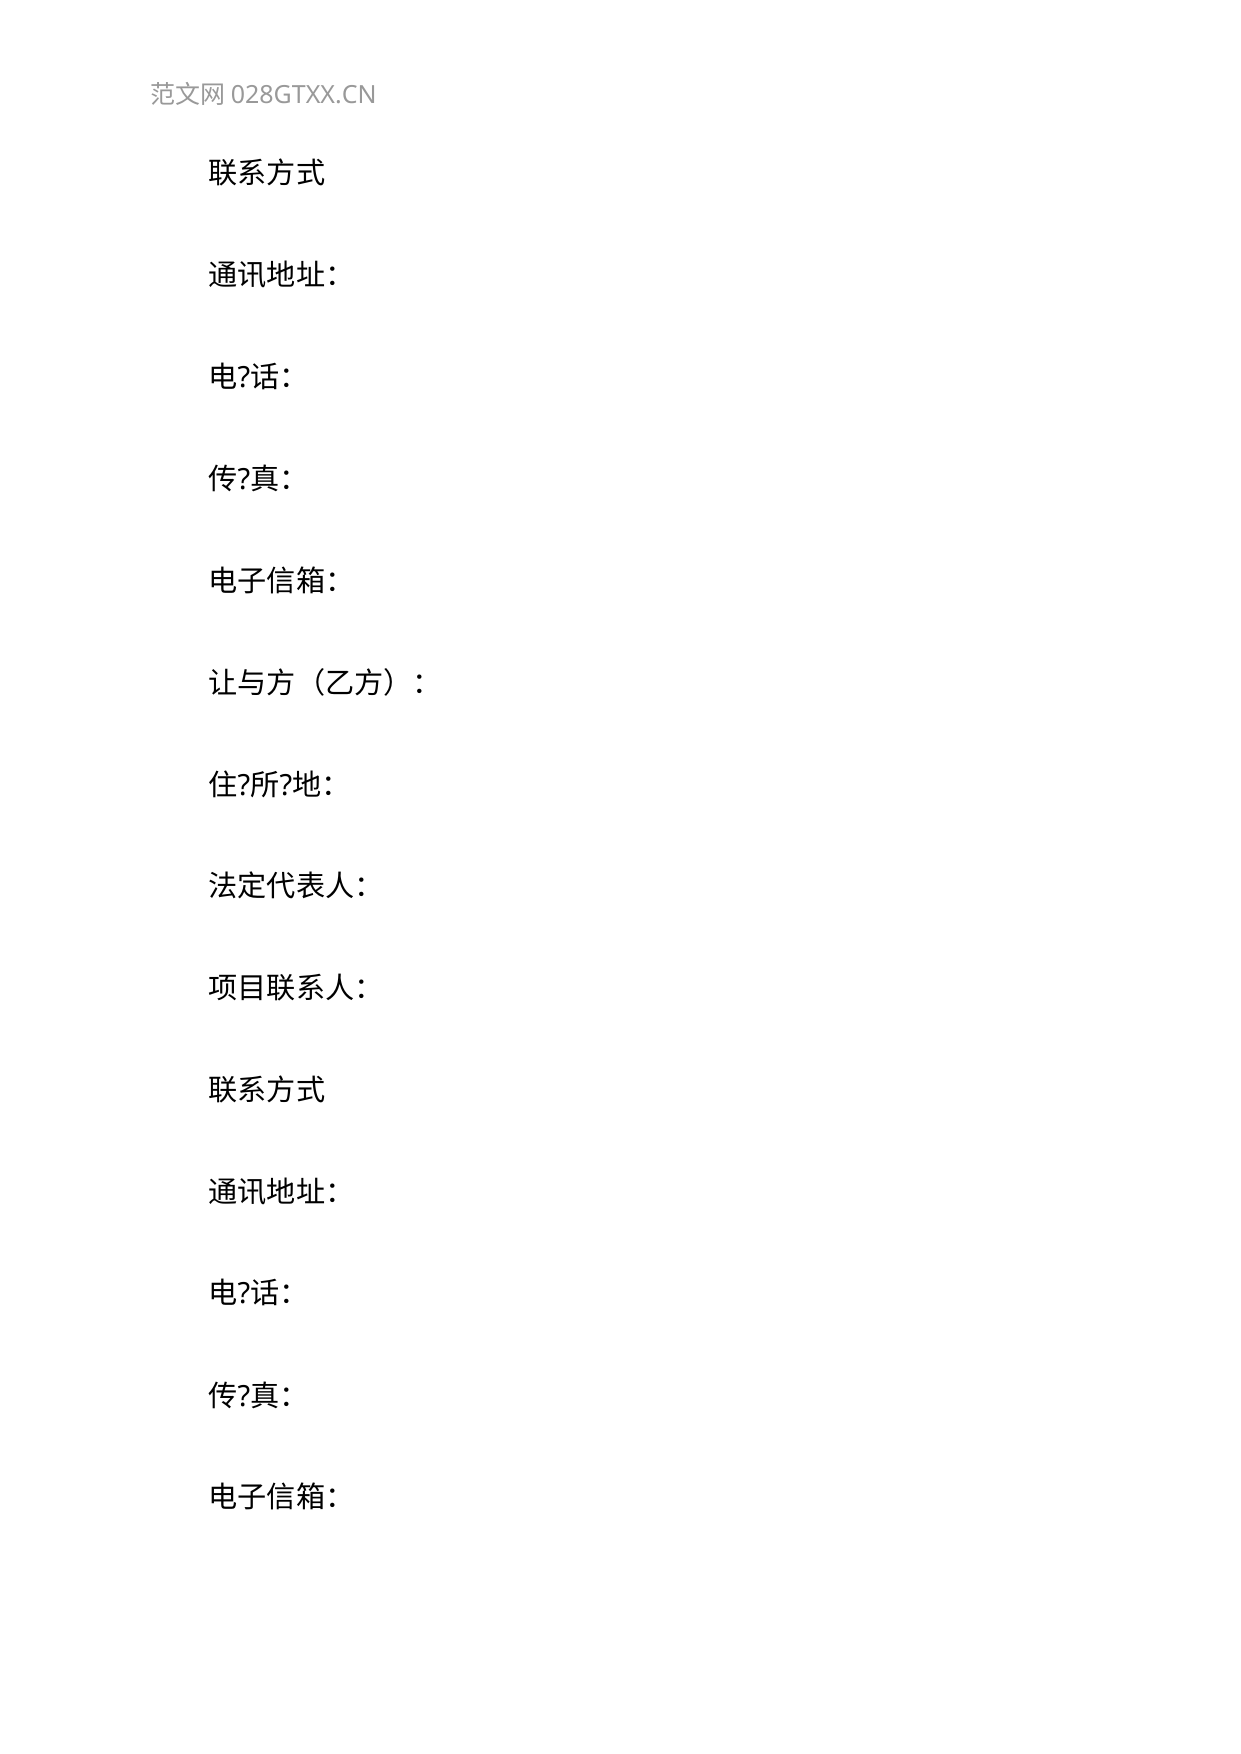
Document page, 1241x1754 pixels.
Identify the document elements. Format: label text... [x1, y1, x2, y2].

text 法定代表人： [150, 863, 1090, 905]
text 让与方（乙方）： [150, 659, 1090, 702]
text 电?话： [150, 353, 1090, 396]
text 电?话： [150, 1270, 1090, 1312]
text 传?真： [150, 1372, 1090, 1414]
text 通讯地址： [150, 252, 1090, 294]
text 联系方式 [150, 1067, 1090, 1109]
text 电子信箱： [150, 557, 1090, 600]
text 联系方式 [150, 150, 1090, 192]
text 传?真： [150, 456, 1090, 498]
text 住?所?地： [150, 761, 1090, 803]
text 项目联系人： [150, 965, 1090, 1007]
text 电子信箱： [150, 1474, 1090, 1516]
text 通讯地址： [150, 1168, 1090, 1211]
